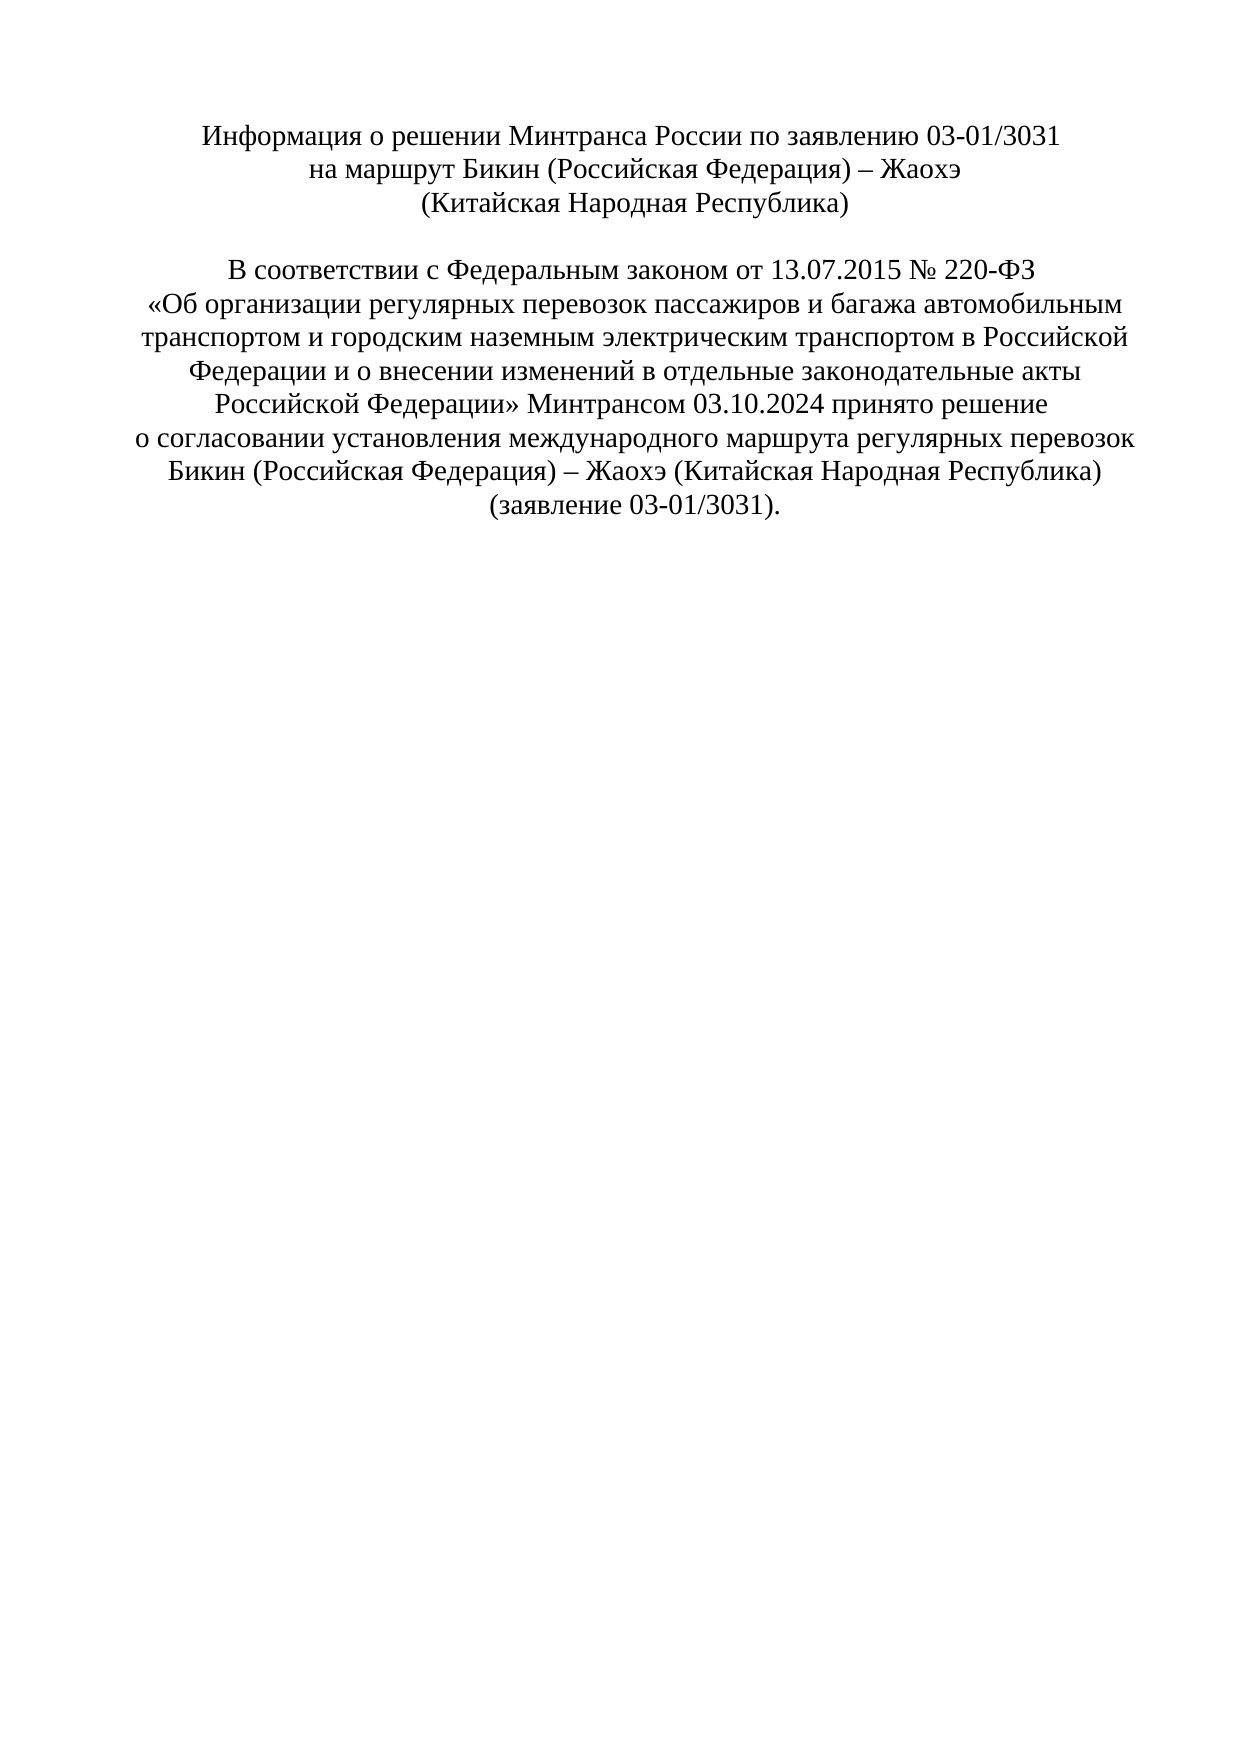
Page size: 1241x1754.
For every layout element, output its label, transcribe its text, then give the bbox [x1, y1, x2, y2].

text Бикин (Российская Федерация) – Жаохэ (Китайская Народная Республика) [118, 453, 1152, 487]
text (Китайская Народная Республика) [118, 185, 1152, 219]
text В соответствии с Федеральным законом от 13.07.2015 № 220-ФЗ «Об организации регулярных перевозок пассажиров и багажа автомобильным транспортом и городским наземным электрическим транспортом в Российской Федерации и о внесении изменений в отдельные законодательные акты Российской Федерации» Минтрансом 03.10.2024 принято решение о согласовании установления международного маршрута регулярных перевозок [118, 252, 1152, 453]
text (заявление 03-01/3031). [118, 487, 1152, 521]
text Информация о решении Минтранса России по заявлению 03-01/3031 на маршрут Бикин (Российская Федерация) – Жаохэ [118, 118, 1152, 185]
